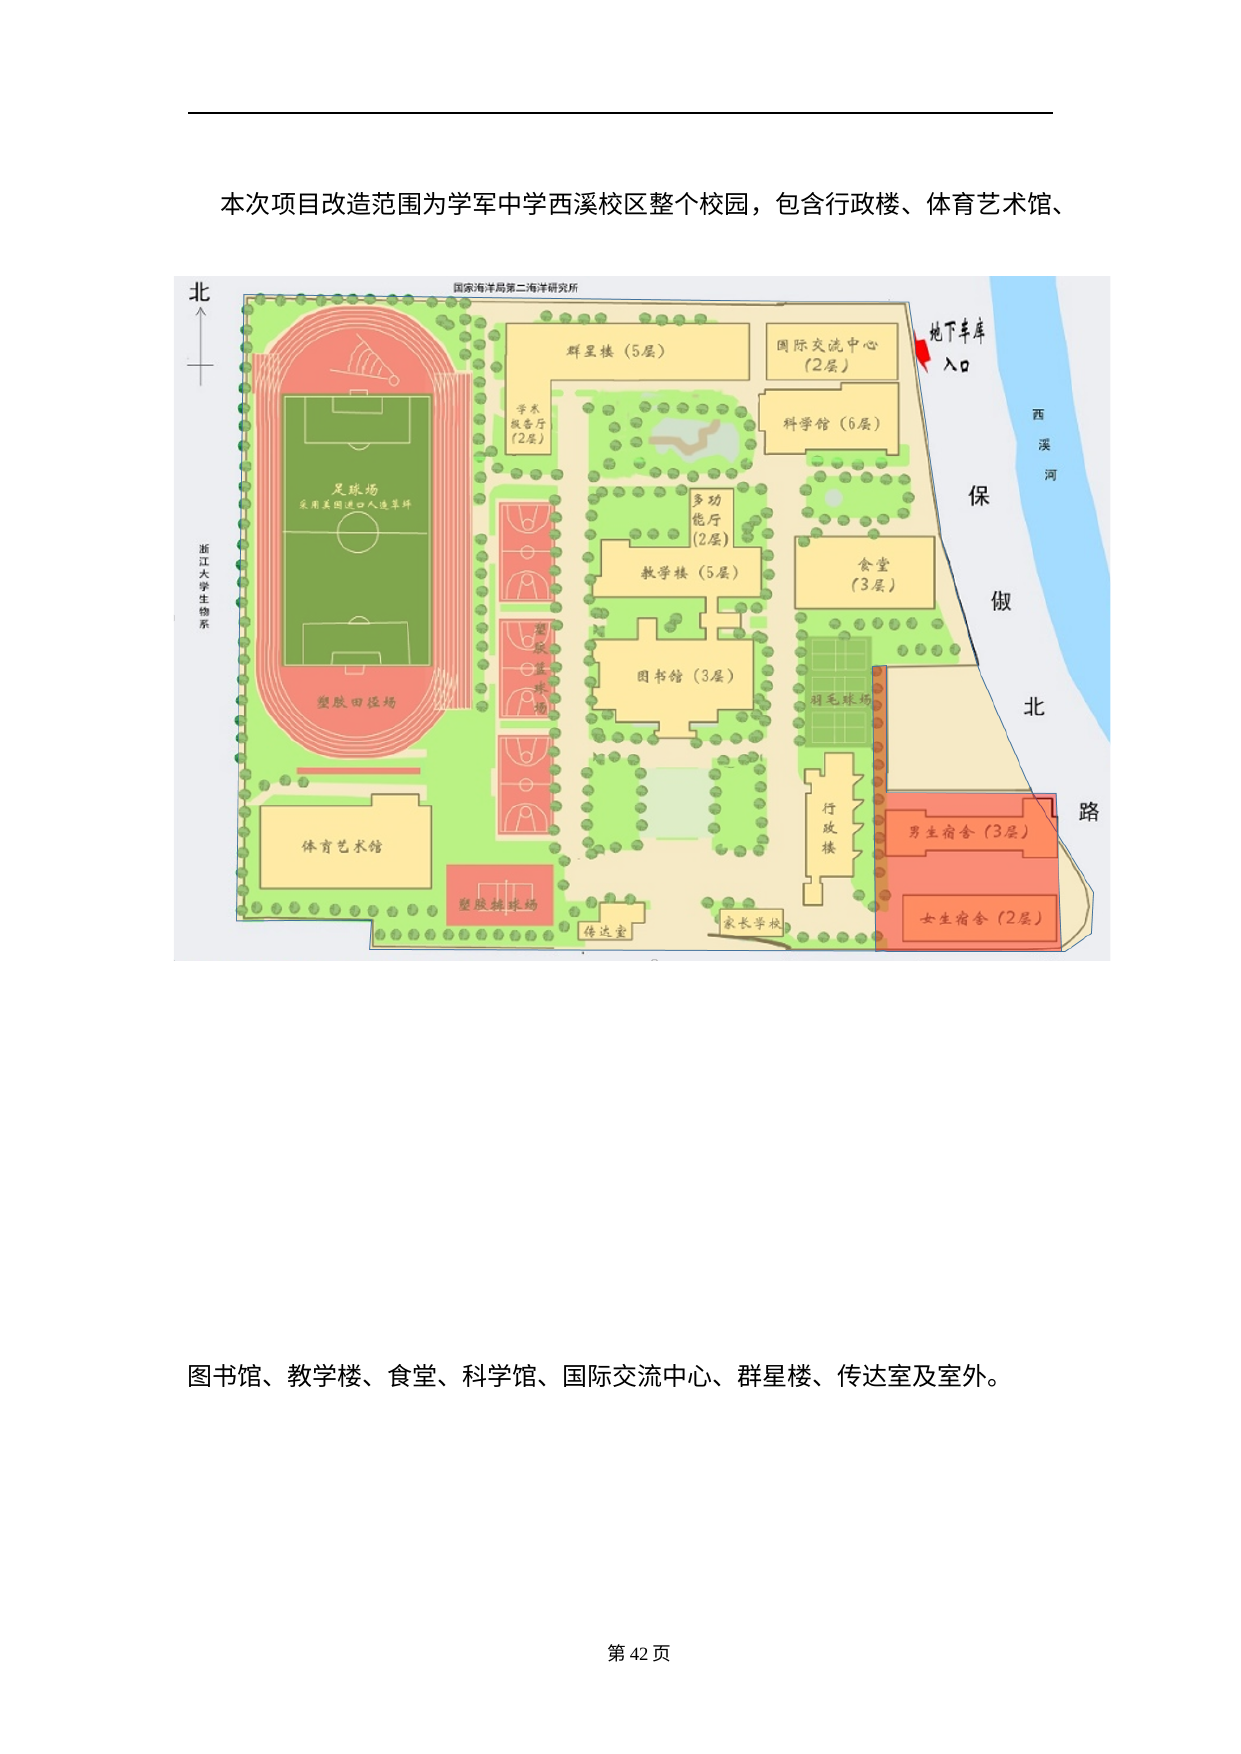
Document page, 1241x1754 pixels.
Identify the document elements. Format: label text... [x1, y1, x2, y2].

picture [173, 276, 1111, 961]
text 本次项目改造范围为学军中学西溪校区整个校园，包含行政楼、体育艺术馆、图书馆、教学楼、食堂、科学馆、国际交流中心、群星楼、传达室及室外。 [187, 168, 1053, 276]
text 本次项目改造范围为学军中学西溪校区整个校园，包含行政楼、体育艺术馆、图书馆、教学楼、食堂、科学馆、国际交流中心、群星楼、传达室及室外。 [187, 961, 1053, 1408]
